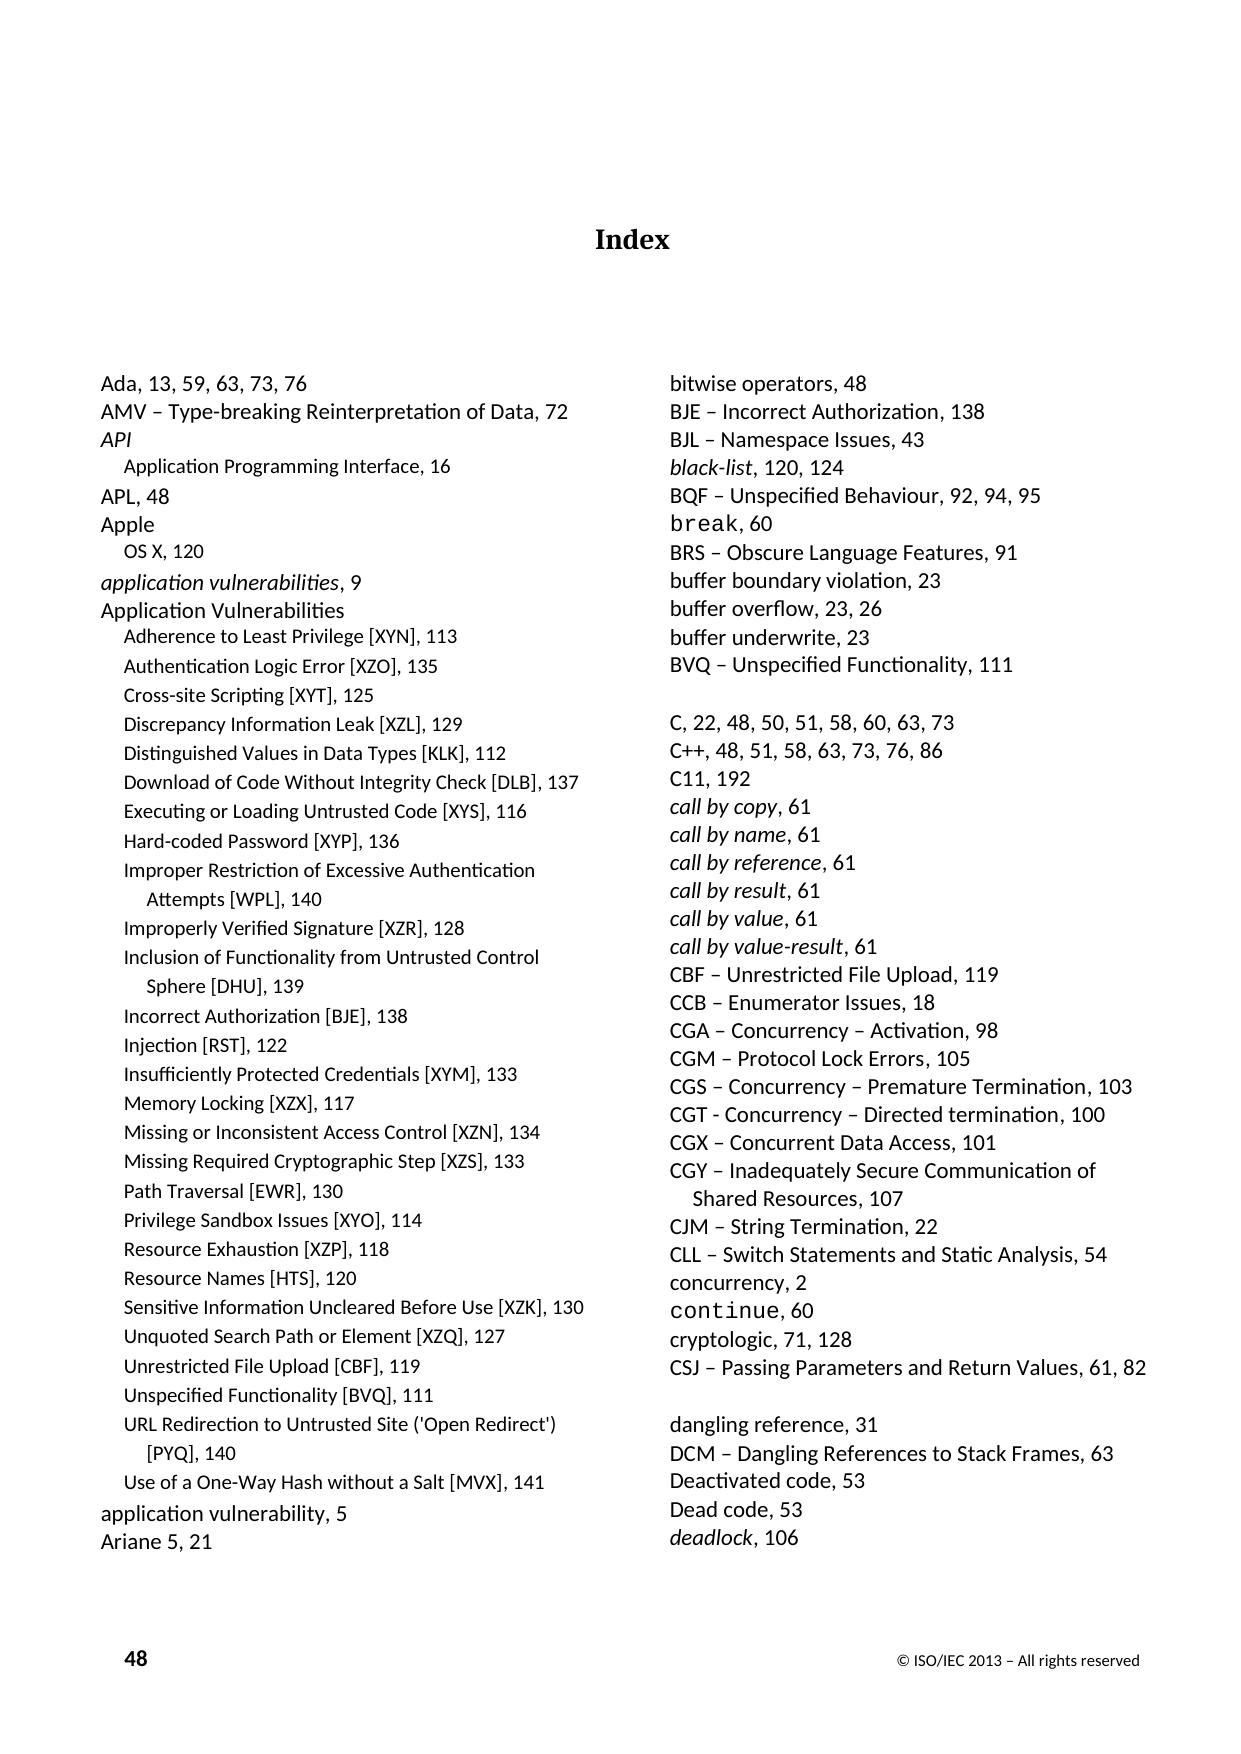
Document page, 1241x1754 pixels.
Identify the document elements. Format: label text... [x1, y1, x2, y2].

text Unquoted Search Path or Element [XZQ], 127 [123, 1324, 594, 1349]
text bitwise operators, 48 [669, 369, 1164, 397]
text Ada, 13, 59, 63, 73, 76 [101, 369, 594, 397]
text call by reference, 61 [669, 848, 1164, 876]
text C11, 192 [669, 764, 1164, 792]
text Memory Locking [XZX], 117 [123, 1090, 594, 1116]
text Discrepancy Information Leak [XZL], 129 [123, 711, 594, 737]
text CCB – Enumerator Issues, 18 [669, 988, 1164, 1016]
text Privilege Sandbox Issues [XYO], 114 [123, 1207, 594, 1232]
text BVQ – Unspecified Functionality, 111 [669, 651, 1164, 679]
text Application Vulnerabilities [101, 596, 594, 624]
text Ariane 5, 21 [101, 1527, 594, 1555]
text Insufficiently Protected Credentials [XYM], 133 [123, 1061, 594, 1087]
text break, 60 [669, 509, 1164, 538]
text Authentication Logic Error [XZO], 135 [123, 653, 594, 678]
text OS X, 120 [123, 538, 594, 564]
text Unspecified Functionality [BVQ], 111 [123, 1382, 594, 1407]
text Resource Exhaustion [XZP], 118 [123, 1236, 594, 1262]
text BJL – Namespace Issues, 43 [669, 425, 1164, 453]
text Hard-coded Password [XYP], 136 [123, 828, 594, 853]
text Use of a One-Way Hash without a Salt [MVX], 141 [123, 1469, 594, 1495]
text call by copy, 61 [669, 792, 1164, 820]
text BJE – Incorrect Authorization, 138 [669, 397, 1164, 425]
text Missing Required Cryptographic Step [XZS], 133 [123, 1149, 594, 1174]
text Resource Names [HTS], 120 [123, 1265, 594, 1291]
text CGM – Protocol Lock Errors, 105 [669, 1044, 1164, 1072]
text Improperly Verified Signature [XZR], 128 [123, 915, 594, 941]
text Path Traversal [EWR], 130 [123, 1178, 594, 1203]
text C, 22, 48, 50, 51, 58, 60, 63, 73 [669, 708, 1164, 736]
text buffer overflow, 23, 26 [669, 594, 1164, 623]
text CJM – String Termination, 22 [669, 1212, 1164, 1240]
text application vulnerabilities, 9 [101, 568, 594, 596]
text AMV – Type-breaking Reinterpretation of Data, 72 [101, 397, 594, 425]
text CBF – Unrestricted File Upload, 119 [669, 960, 1164, 988]
text Dead code, 53 [669, 1495, 1164, 1523]
text Distinguished Values in Data Types [KLK], 112 [123, 740, 594, 766]
text Cross-site Scripting [XYT], 125 [123, 682, 594, 707]
text concurrency, 2 [669, 1268, 1164, 1296]
text BQF – Unspecified Behaviour, 92, 94, 95 [669, 481, 1164, 509]
text call by result, 61 [669, 876, 1164, 904]
text call by value-result, 61 [669, 932, 1164, 960]
text Deactivated code, 53 [669, 1467, 1164, 1495]
text Inclusion of Functionality from Untrusted Control Sphere [DHU], 139 [123, 944, 594, 999]
text Sensitive Information Uncleared Before Use [XZK], 130 [123, 1294, 594, 1320]
text black-list, 120, 124 [669, 453, 1164, 481]
text Unrestricted File Upload [CBF], 119 [123, 1353, 594, 1378]
text CGA – Concurrency – Activation, 98 [669, 1016, 1164, 1044]
text DCM – Dangling References to Stack Frames, 63 [669, 1439, 1164, 1467]
text BRS – Obscure Language Features, 91 [669, 538, 1164, 567]
text Adherence to Least Privilege [XYN], 113 [123, 624, 594, 649]
text Application Programming Interface, 16 [123, 453, 594, 479]
text buffer boundary violation, 23 [669, 567, 1164, 594]
text CSJ – Passing Parameters and Return Values, 61, 82 [669, 1353, 1164, 1381]
text cryptologic, 71, 128 [669, 1325, 1164, 1353]
text call by name, 61 [669, 820, 1164, 848]
text CGT - Concurrency – Directed termination, 100 [669, 1100, 1164, 1128]
text CLL – Switch Statements and Static Analysis, 54 [669, 1240, 1164, 1268]
text Injection [RST], 122 [123, 1032, 594, 1057]
text Improper Restriction of Excessive Authentication Attempts [WPL], 140 [123, 857, 594, 912]
text Download of Code Without Integrity Check [DLB], 137 [123, 769, 594, 795]
text APL, 48 [101, 482, 594, 511]
text Incorrect Authorization [BJE], 138 [123, 1003, 594, 1028]
text CGS – Concurrency – Premature Termination, 103 [669, 1072, 1164, 1100]
text Apple [101, 511, 594, 538]
text call by value, 61 [669, 904, 1164, 932]
text continue, 60 [669, 1296, 1164, 1325]
text CGY – Inadequately Secure Communication of Shared Resources, 107 [669, 1156, 1164, 1212]
text buffer underwrite, 23 [669, 623, 1164, 651]
text API [101, 425, 594, 453]
text Executing or Loading Untrusted Code [XYS], 116 [123, 799, 594, 824]
text URL Redirection to Untrusted Site ('Open Redirect') [PYQ], 140 [123, 1411, 594, 1466]
subtitle Index [101, 223, 1164, 257]
text dangling reference, 31 [669, 1411, 1164, 1439]
text deadlock, 106 [669, 1523, 1164, 1551]
text CGX – Concurrent Data Access, 101 [669, 1128, 1164, 1156]
text Missing or Inconsistent Access Control [XZN], 134 [123, 1119, 594, 1145]
text application vulnerability, 5 [101, 1499, 594, 1527]
text C++, 48, 51, 58, 63, 73, 76, 86 [669, 736, 1164, 764]
